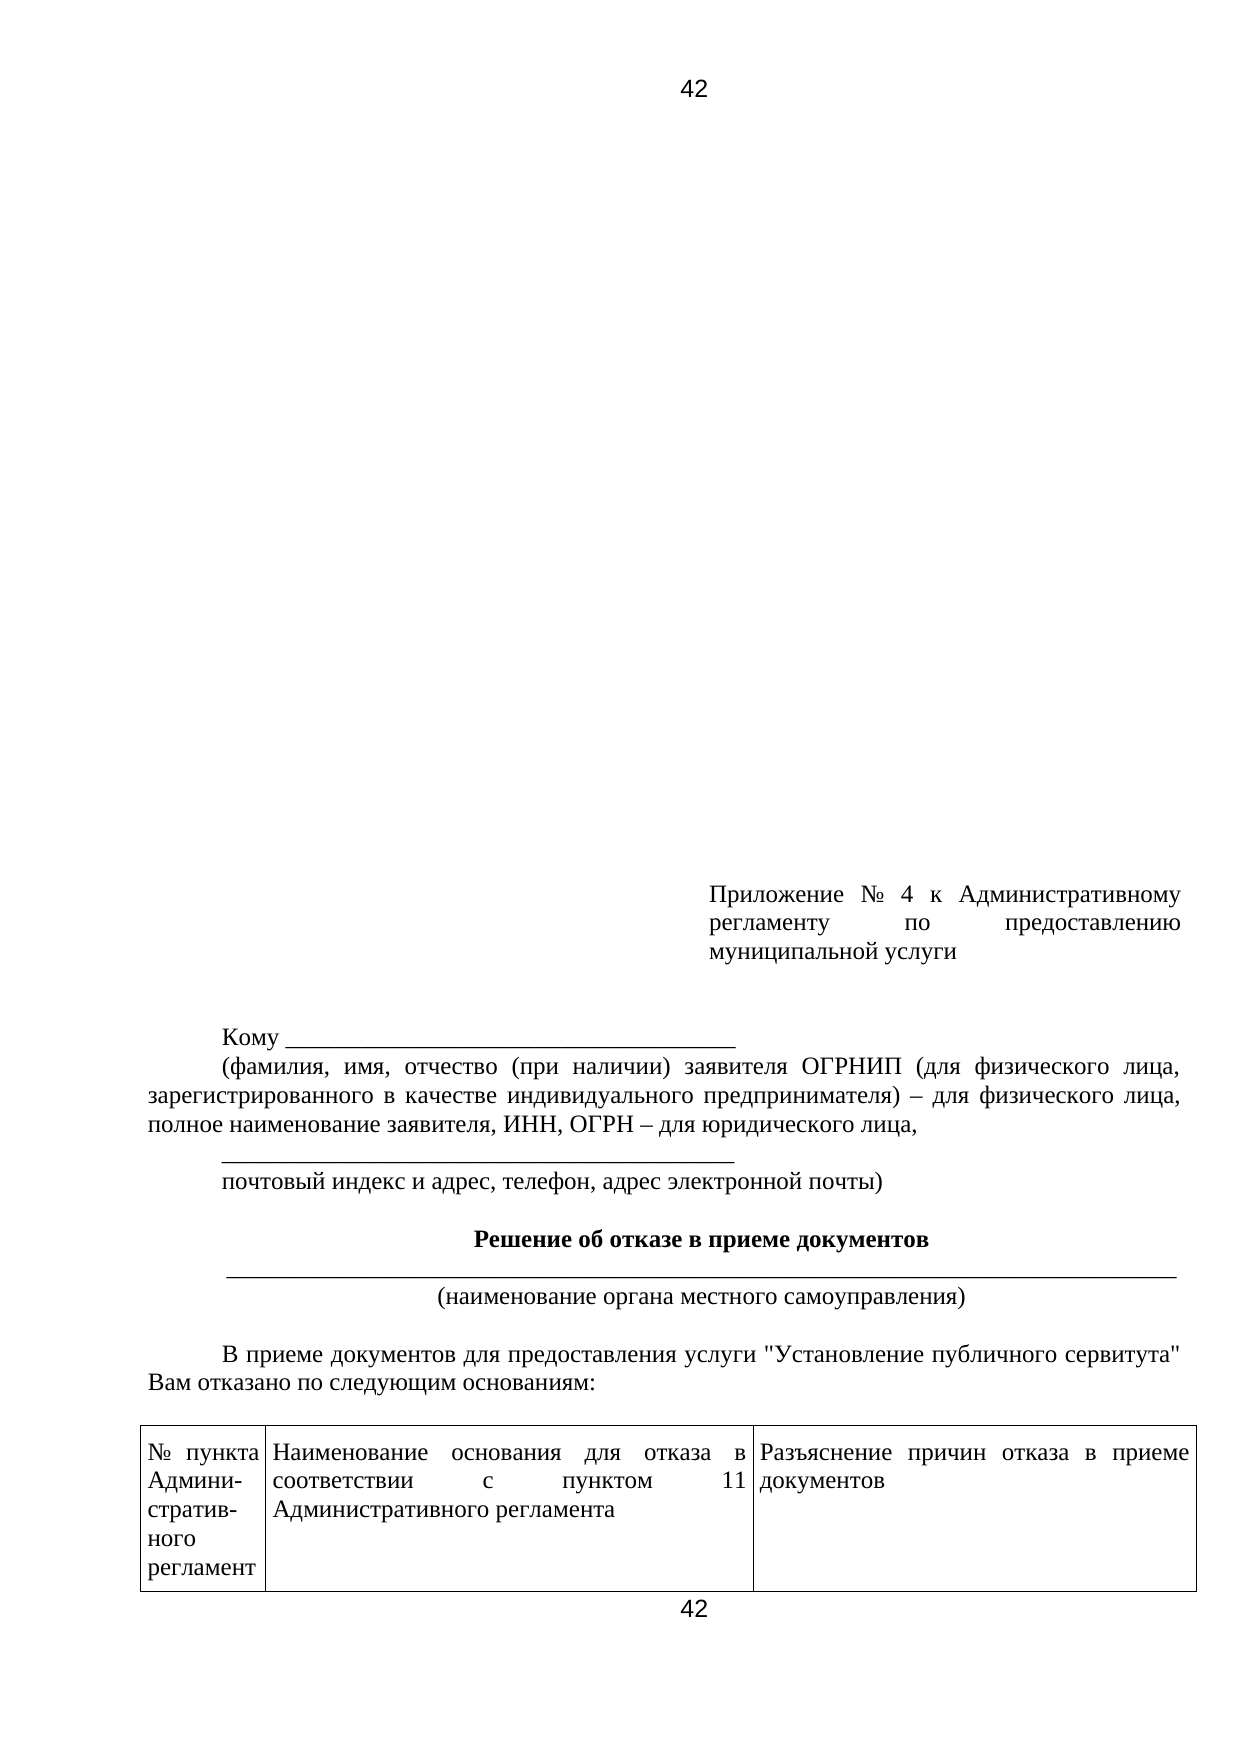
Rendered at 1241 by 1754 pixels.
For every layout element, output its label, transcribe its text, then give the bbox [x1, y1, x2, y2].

text В приеме документов для предоставления услуги "Установление публичного сервитута" Вам отказано по следующим основаниям: [148, 1339, 1181, 1396]
text почтовый индекс и адрес, телефон, адрес электронной почты) [148, 1166, 1181, 1195]
text Приложение № 4 к Административному регламенту по предоставлению муниципальной услуги [709, 879, 1181, 965]
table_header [266, 1426, 753, 1591]
text (наименование органа местного самоуправления) [148, 1281, 1181, 1310]
text (фамилия, имя, отчество (при наличии) заявителя ОГРНИП (для физического лица, зарегистрированного в качестве индивидуального предпринимателя) – для физического лица, полное наименование заявителя, ИНН, ОГРН – для юридического лица, [148, 1051, 1181, 1137]
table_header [754, 1426, 1196, 1591]
text ____________________________________________________________________________ [148, 1252, 1181, 1281]
text Кому ____________________________________ [148, 1022, 1181, 1051]
text _________________________________________ [148, 1137, 1181, 1166]
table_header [141, 1426, 265, 1591]
text Решение об отказе в приеме документов [148, 1224, 1181, 1252]
